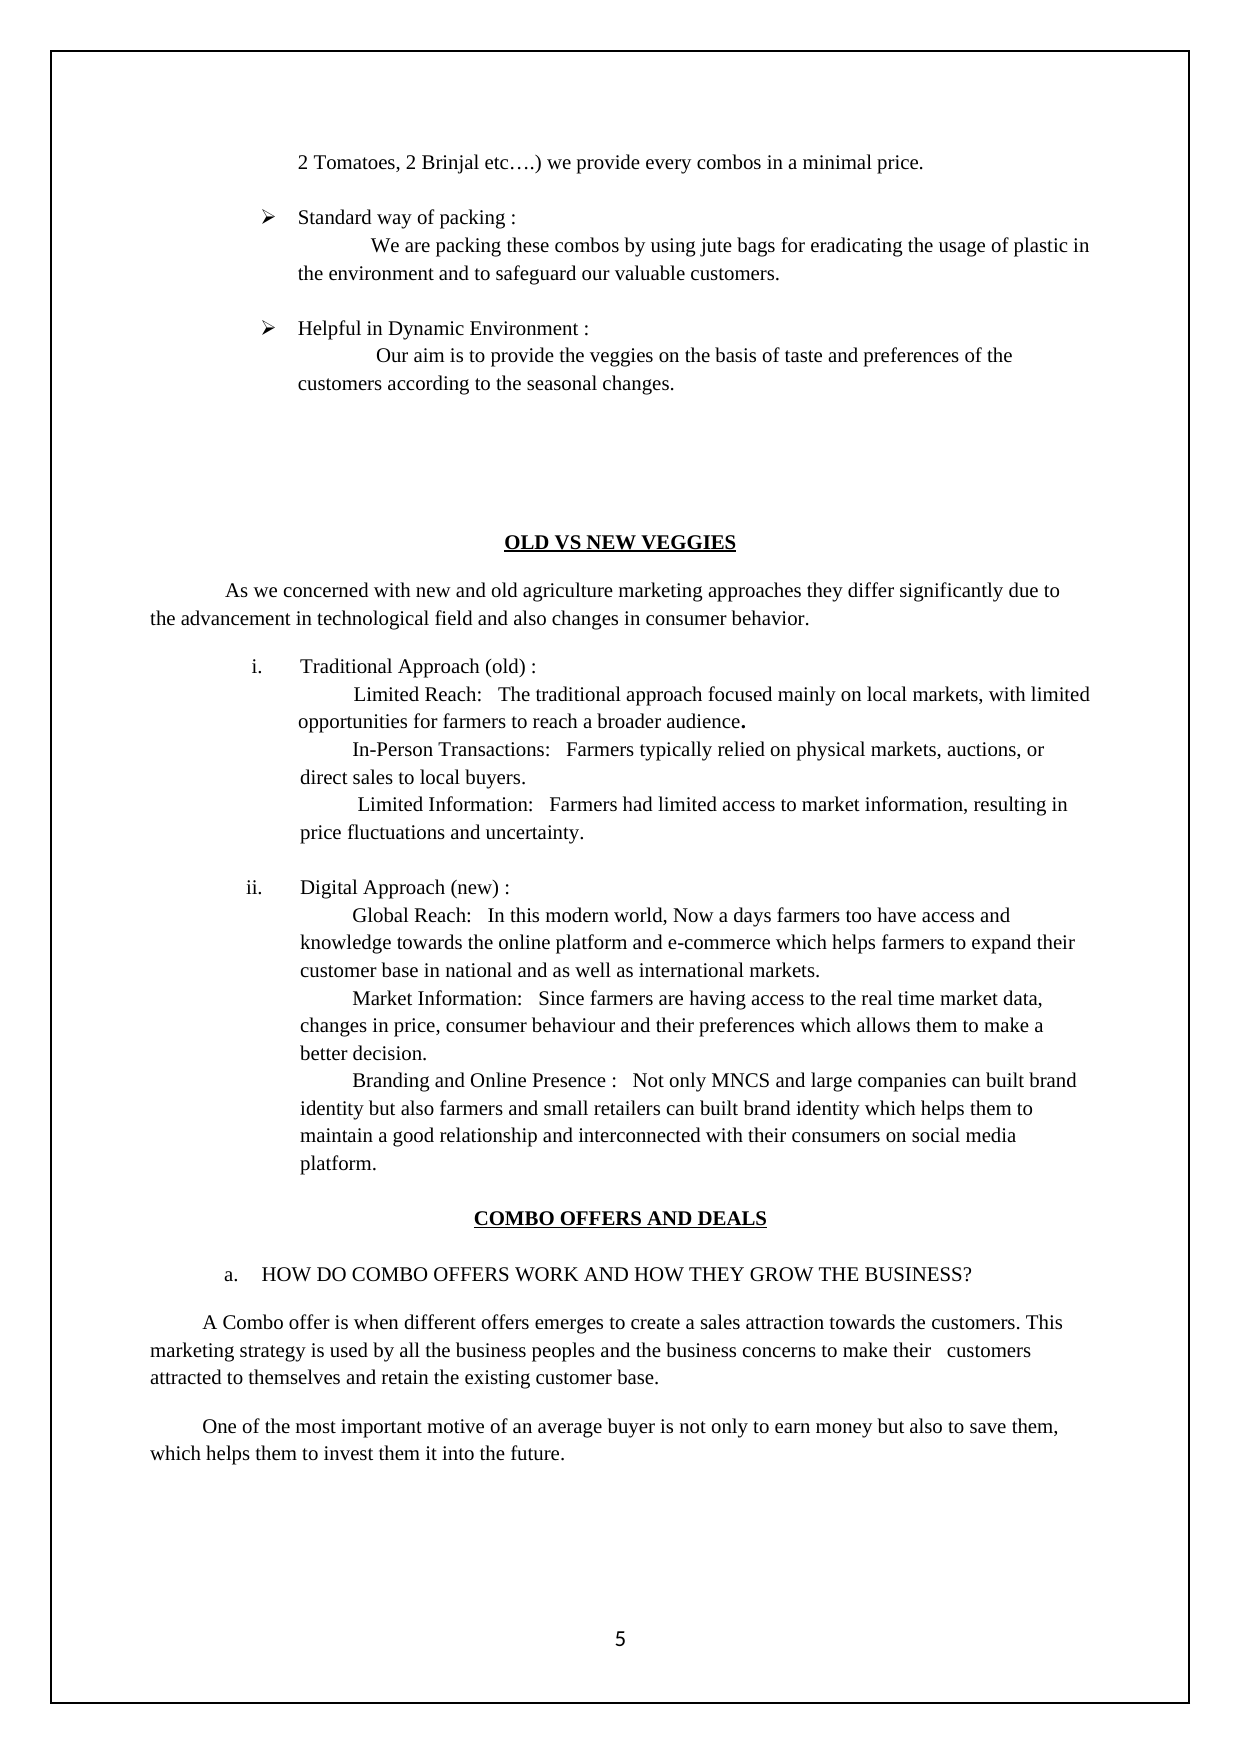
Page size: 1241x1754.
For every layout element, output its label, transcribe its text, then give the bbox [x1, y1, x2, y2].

list Global Reach: In this modern world, Now a days farmers too have access and knowledge towards the online platform and e-commerce which helps farmers to expand their customer base in national and as well as international markets. [300, 903, 1090, 982]
list Market Information: Since farmers are having access to the real time market data, changes in price, consumer behaviour and their preferences which allows them to make a better decision. [300, 985, 1090, 1065]
list opportunities for farmers to reach a broader audience. [225, 709, 1090, 733]
text As we concerned with new and old agriculture marketing approaches they differ significantly due to the advancement in technological field and also changes in consumer behavior. [150, 578, 1090, 630]
list 2 Tomatoes, 2 Brinjal etc….) we provide every combos in a minimal price. [298, 150, 1090, 174]
list We are packing these combos by using jute bags for eradicating the usage of plastic in the environment and to safeguard our valuable customers. [298, 233, 1090, 284]
list Limited Information: Farmers had limited access to market information, resulting in price fluctuations and uncertainty. [300, 792, 1090, 844]
list In-Person Transactions: Farmers typically relied on physical markets, auctions, or direct sales to local buyers. [300, 737, 1090, 789]
text OLD VS NEW VEGGIES [150, 530, 1090, 554]
list Limited Reach: The traditional approach focused mainly on local markets, with limited [225, 682, 1090, 706]
list Standard way of packing : [260, 205, 1090, 229]
list Traditional Approach (old) : [262, 654, 1090, 678]
text One of the most important motive of an average buyer is not only to earn money but also to save them, which helps them to invest them it into the future. [150, 1413, 1090, 1465]
list HOW DO COMBO OFFERS WORK AND HOW THEY GROW THE BUSINESS? [224, 1261, 1090, 1286]
list Our aim is to provide the veggies on the basis of taste and preferences of the customers according to the seasonal changes. [298, 343, 1090, 395]
text A Combo offer is when different offers emerges to create a sales attraction towards the customers. This marketing strategy is used by all the business peoples and the business concerns to make their customers attracted to themselves and retain the existing customer base. [150, 1310, 1090, 1389]
list Helpful in Dynamic Environment : [260, 316, 1090, 340]
list COMBO OFFERS AND DEALS [150, 1206, 1090, 1230]
list Branding and Online Presence : Not only MNCS and large companies can built brand identity but also farmers and small retailers can built brand identity which helps them to maintain a good relationship and interconnected with their consumers on social media platform. [300, 1068, 1090, 1175]
list Digital Approach (new) : [262, 875, 1090, 899]
